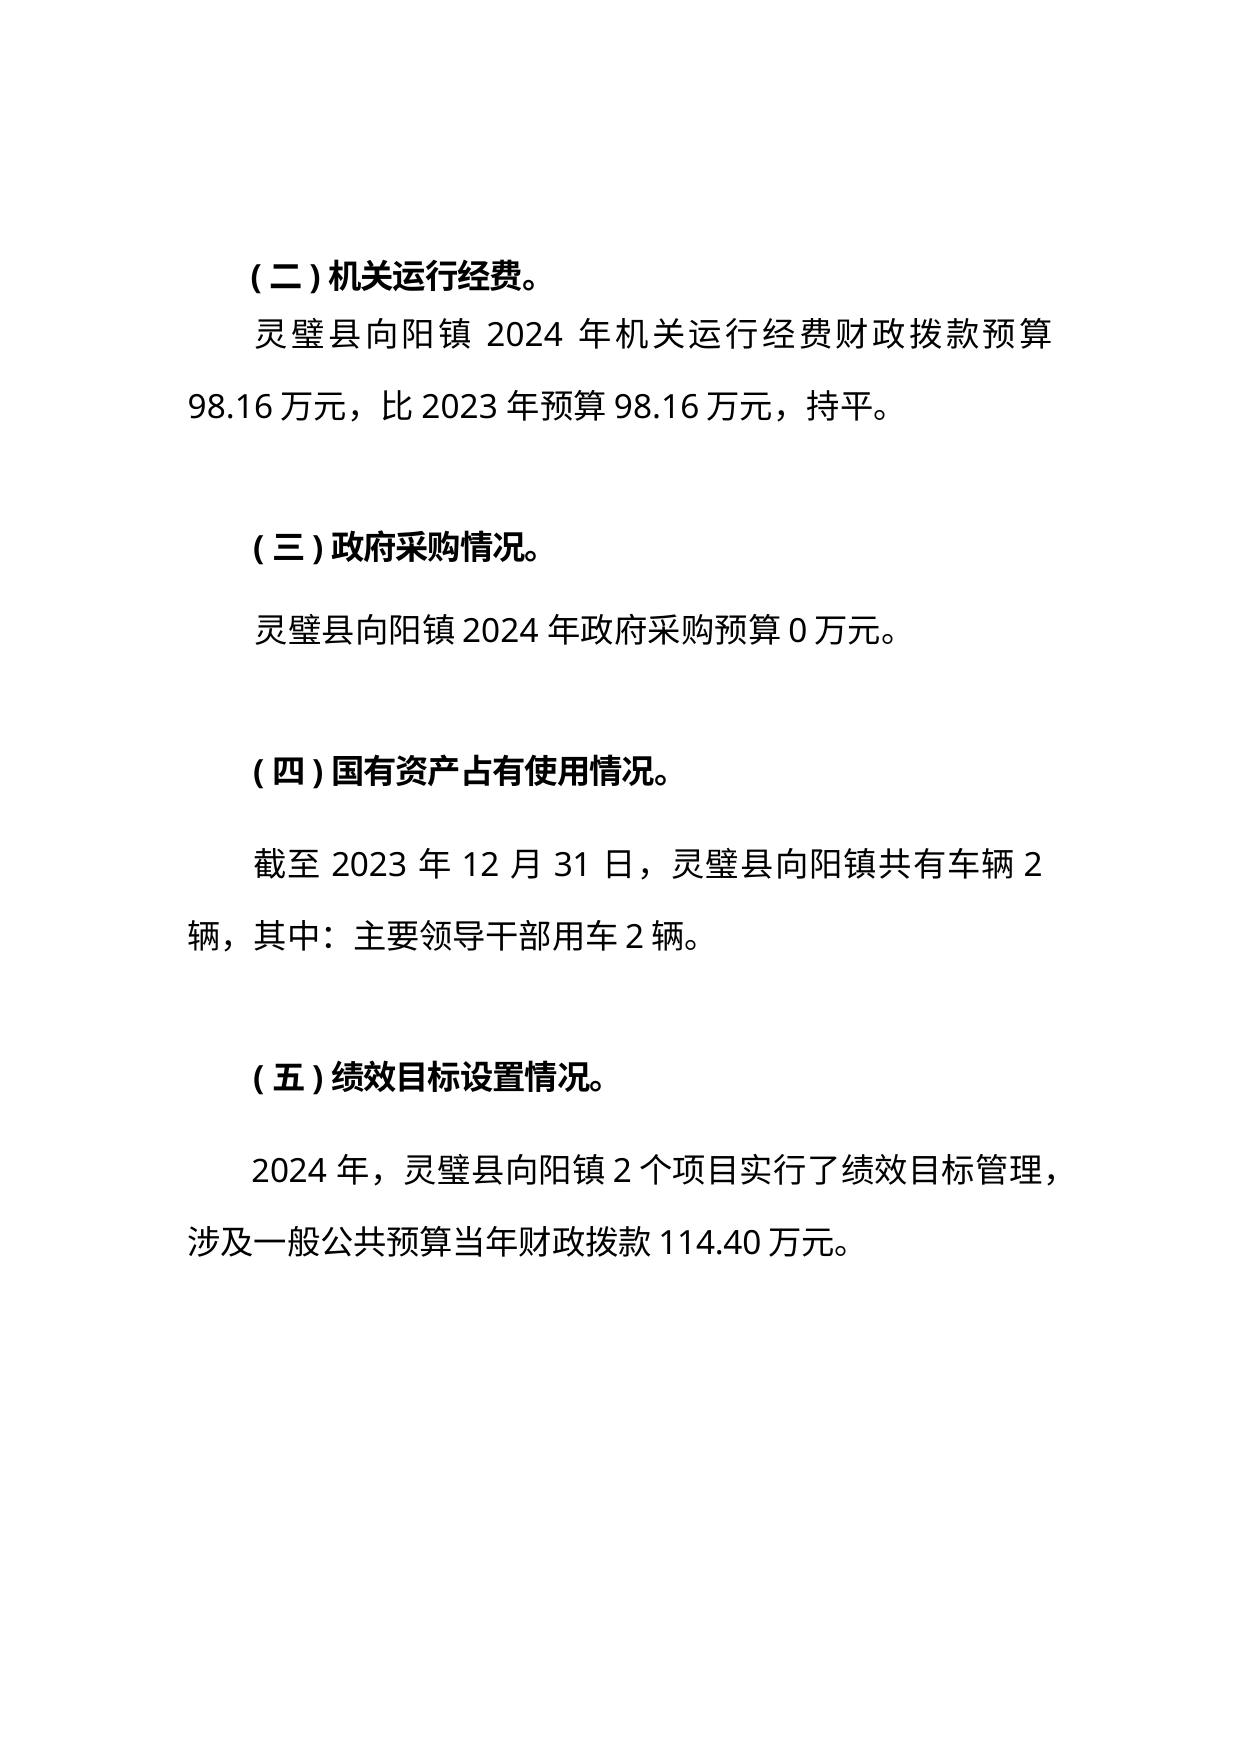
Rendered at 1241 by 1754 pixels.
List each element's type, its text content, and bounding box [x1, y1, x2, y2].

text 灵璧县向阳镇2024 年政府采购预算0万元。 [187, 604, 1053, 653]
text ( 五 ) 绩效目标设置情况。 [253, 1051, 1053, 1099]
text 截至 2023 年 12 月 31 日，灵璧县向阳镇共有车辆2辆，其中：主要领导干部用车2辆。 [187, 838, 1043, 958]
text ( 二 ) 机关运行经费。 [187, 253, 1053, 297]
text 2024 年，灵璧县向阳镇2个项目实行了绩效目标管理，涉及一般公共预算当年财政拨款114.40万元。 [187, 1143, 1043, 1264]
text ( 三 ) 政府采购情况。 [253, 521, 1053, 569]
text ( 四 ) 国有资产占有使用情况。 [253, 745, 1053, 793]
text 灵璧县向阳镇 2024 年机关运行经费财政拨款预算98.16万元，比 2023 年预算98.16万元，持平。 [187, 308, 1053, 429]
